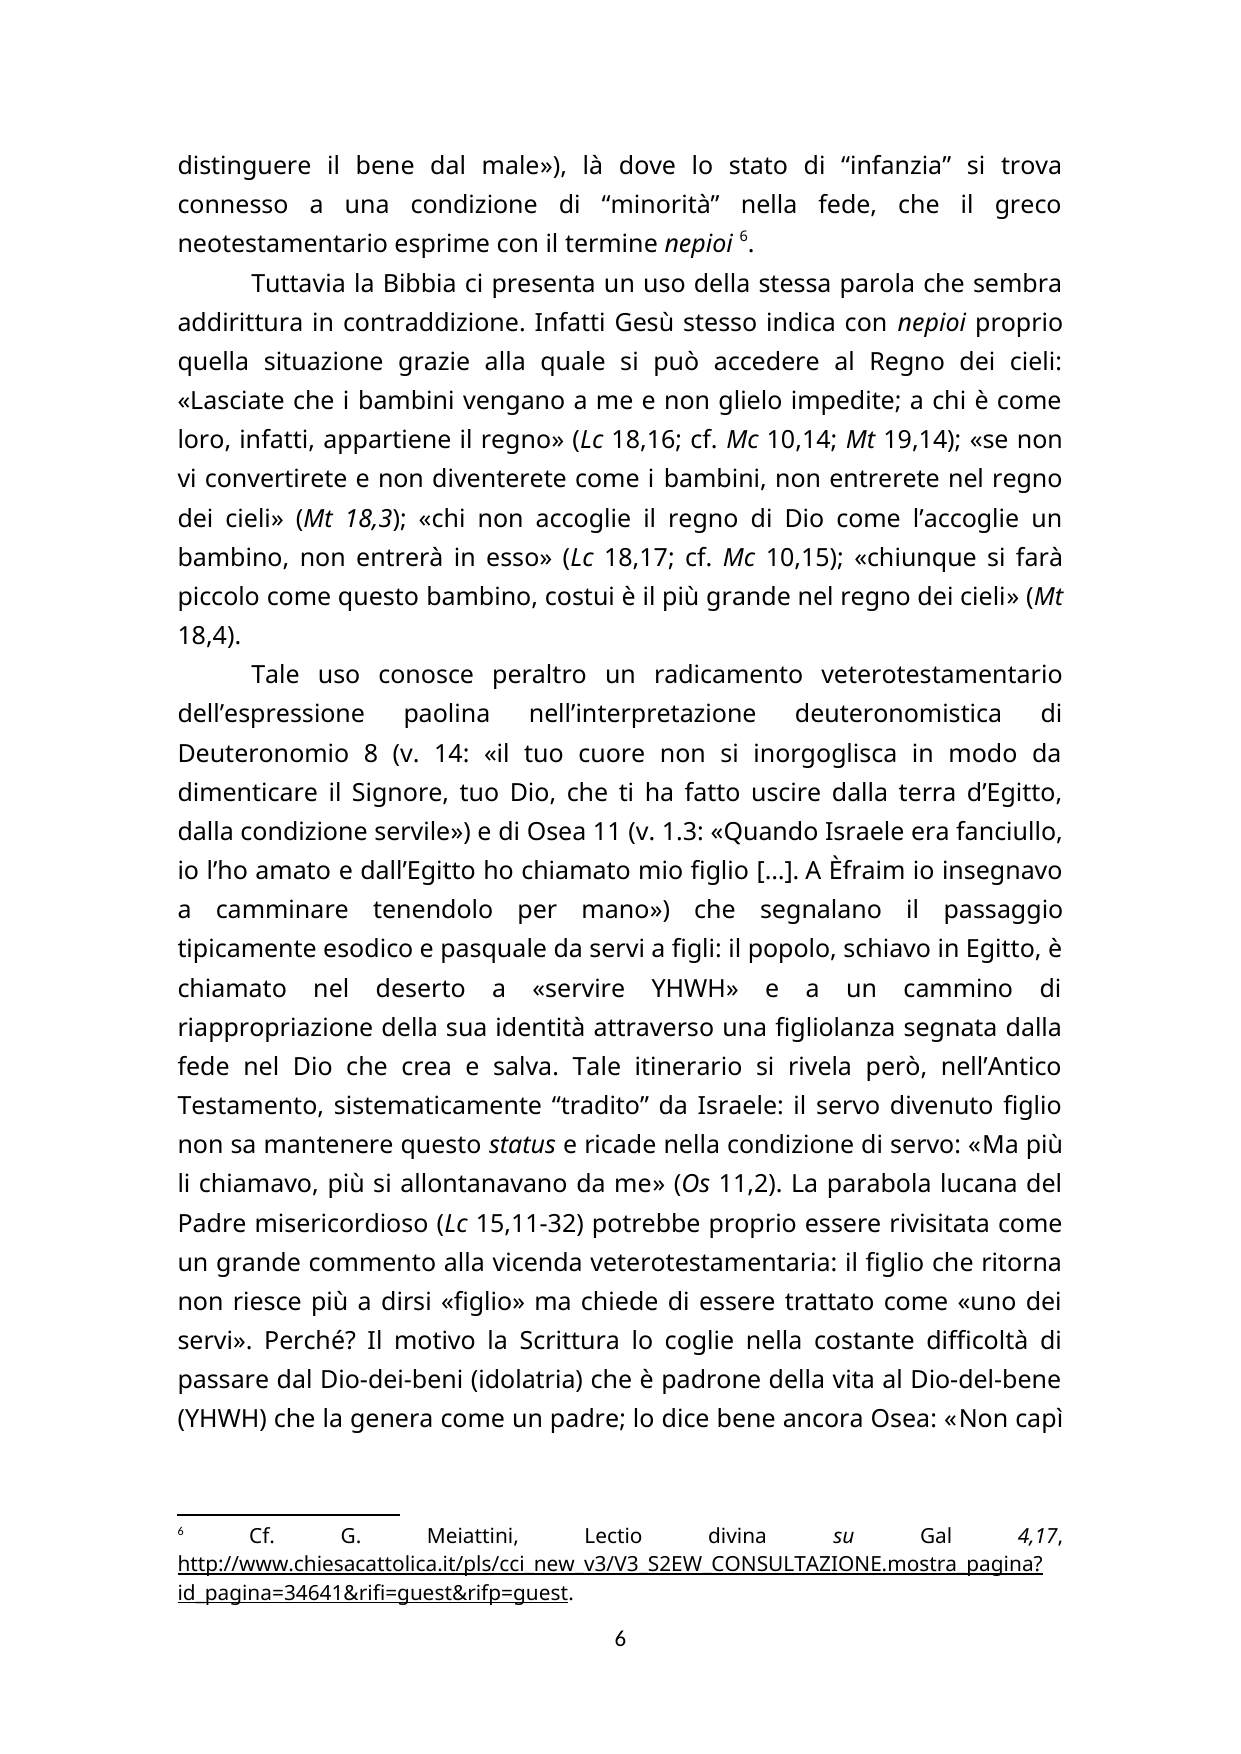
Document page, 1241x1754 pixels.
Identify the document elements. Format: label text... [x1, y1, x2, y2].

text Tuttavia la Bibbia ci presenta un uso della stessa parola che sembra addirittura in contraddizione. Infatti Gesù stesso indica con nepioi proprio quella situazione grazie alla quale si può accedere al Regno dei cieli: «Lasciate che i bambini vengano a me e non glielo impedite; a chi è come loro, infatti, appartiene il regno» (Lc 18,16; cf. Mc 10,14; Mt 19,14); «se non vi convertirete e non diventerete come i bambini, non entrerete nel regno dei cieli» (Mt 18,3); «chi non accoglie il regno di Dio come l’accoglie un bambino, non entrerà in esso» (Lc 18,17; cf. Mc 10,15); «chiunque si farà piccolo come questo bambino, costui è il più grande nel regno dei cieli» (Mt 18,4). [177, 265, 1063, 652]
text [177, 148, 1063, 260]
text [177, 657, 1063, 1435]
